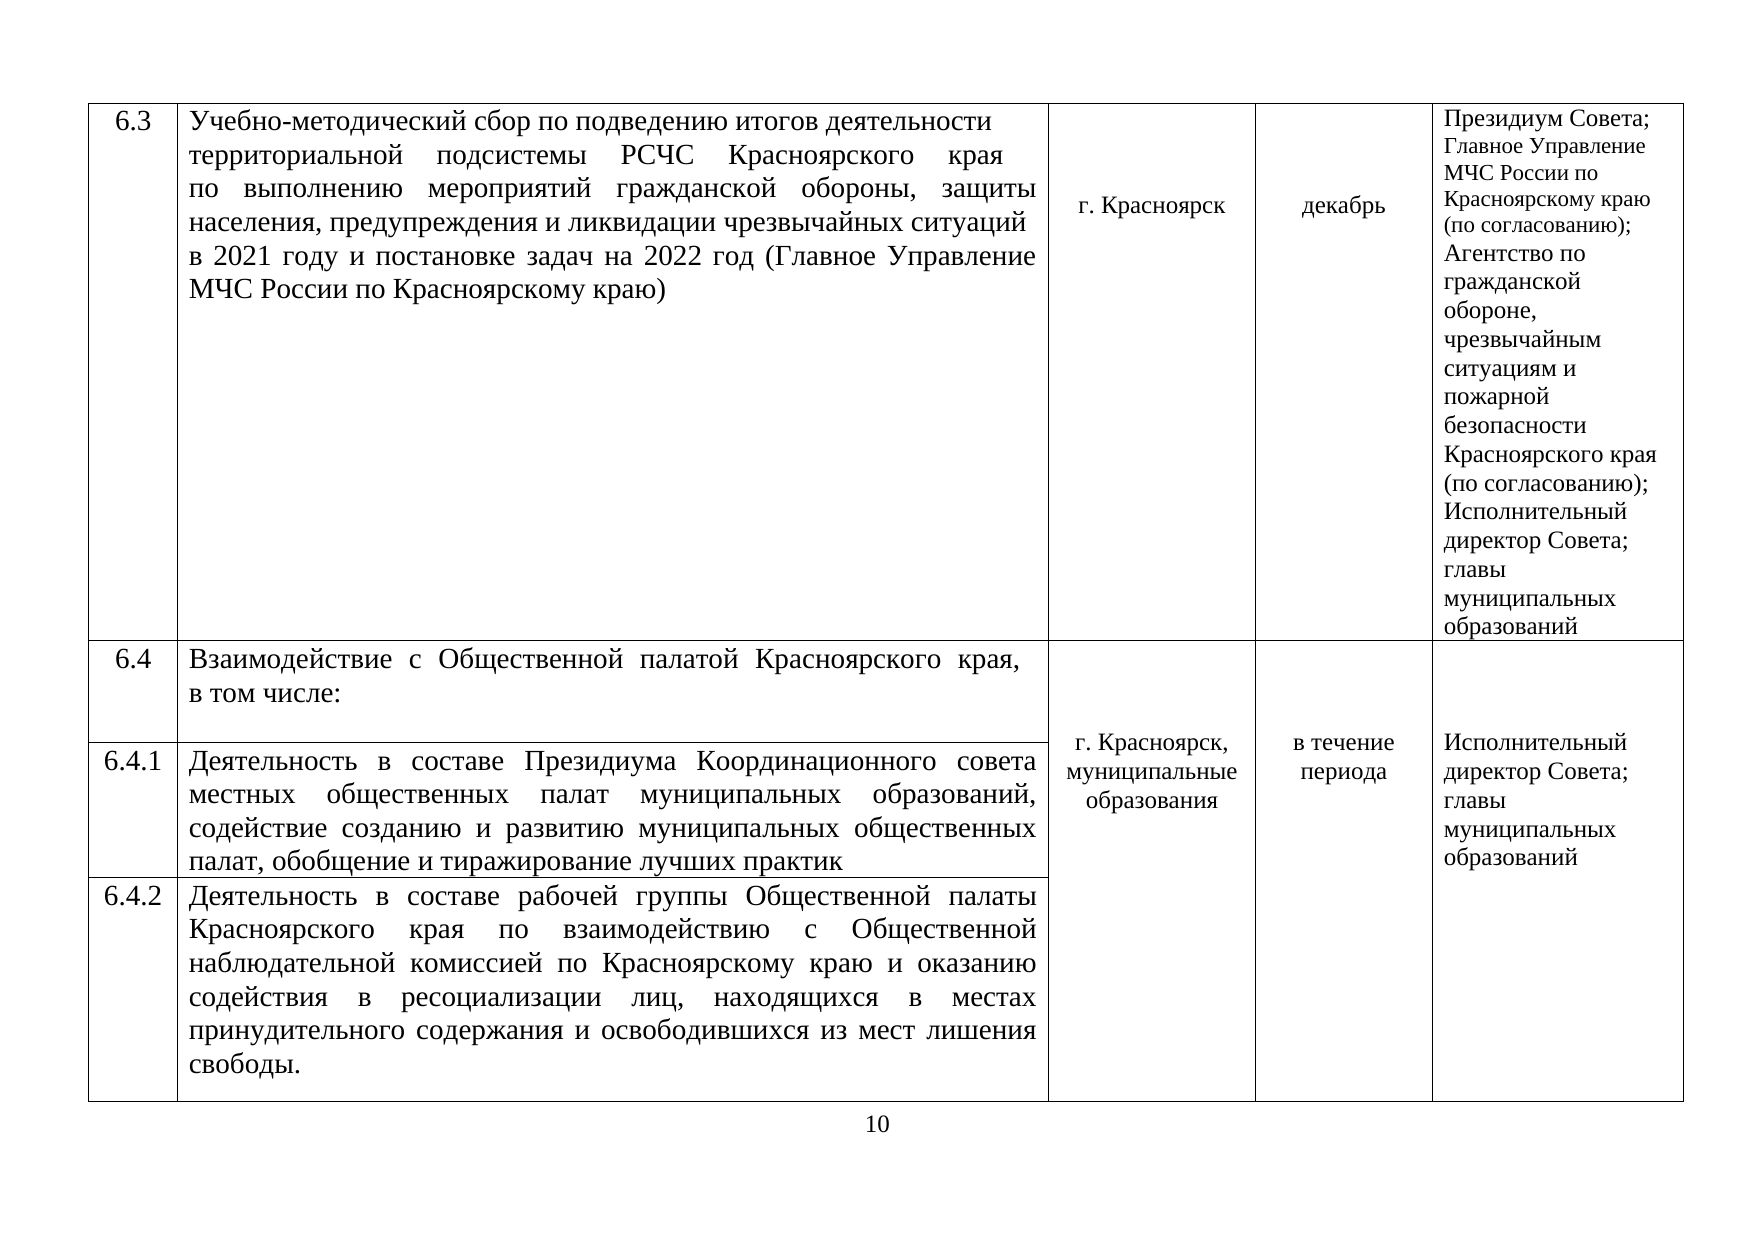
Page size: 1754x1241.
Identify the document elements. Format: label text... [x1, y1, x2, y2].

table_cell 6.4.2 [89, 878, 177, 1101]
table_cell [178, 878, 1048, 1101]
table_cell 6.4.1 [89, 743, 177, 877]
table_cell Исполнительный директор Совета; главы муниципальных образований [1433, 641, 1683, 1101]
table_cell в течение периода май-июнь [1256, 641, 1432, 1101]
table_cell Взаимодействие с Общественной палатой Красноярского края, в том числе: [178, 641, 1048, 742]
table_cell 6.3 [89, 104, 177, 640]
table_cell Президиум Совета; Главное Управление МЧС России по Красноярскому краю (по согласованию); Агентство по гражданской обороне, чрезвычайным ситуациям и пожарной безопасности Красноярского края (по согласованию); Исполнительный директор Совета; главы муниципальных образований [1433, 104, 1683, 640]
table_cell Учебно-методический сбор по подведению итогов деятельности территориальной подсистемы РСЧС Красноярского края по выполнению мероприятий гражданской обороны, защиты населения, предупреждения и ликвидации чрезвычайных ситуаций в 2021 году и постановке задач на 2022 год (Главное Управление МЧС России по Красноярскому краю) [178, 104, 1048, 640]
table_cell г. Красноярск [1049, 104, 1255, 640]
table_cell Деятельность в составе Президиума Координационного совета местных общественных палат муниципальных образований, содействие созданию и развитию муниципальных общественных палат, обобщение и тиражирование лучших практик [178, 743, 1048, 877]
table_cell 6.4 [89, 641, 177, 742]
table_cell декабрь [1256, 104, 1432, 640]
table_cell г. Красноярск, муниципальные образования [1049, 641, 1255, 1101]
